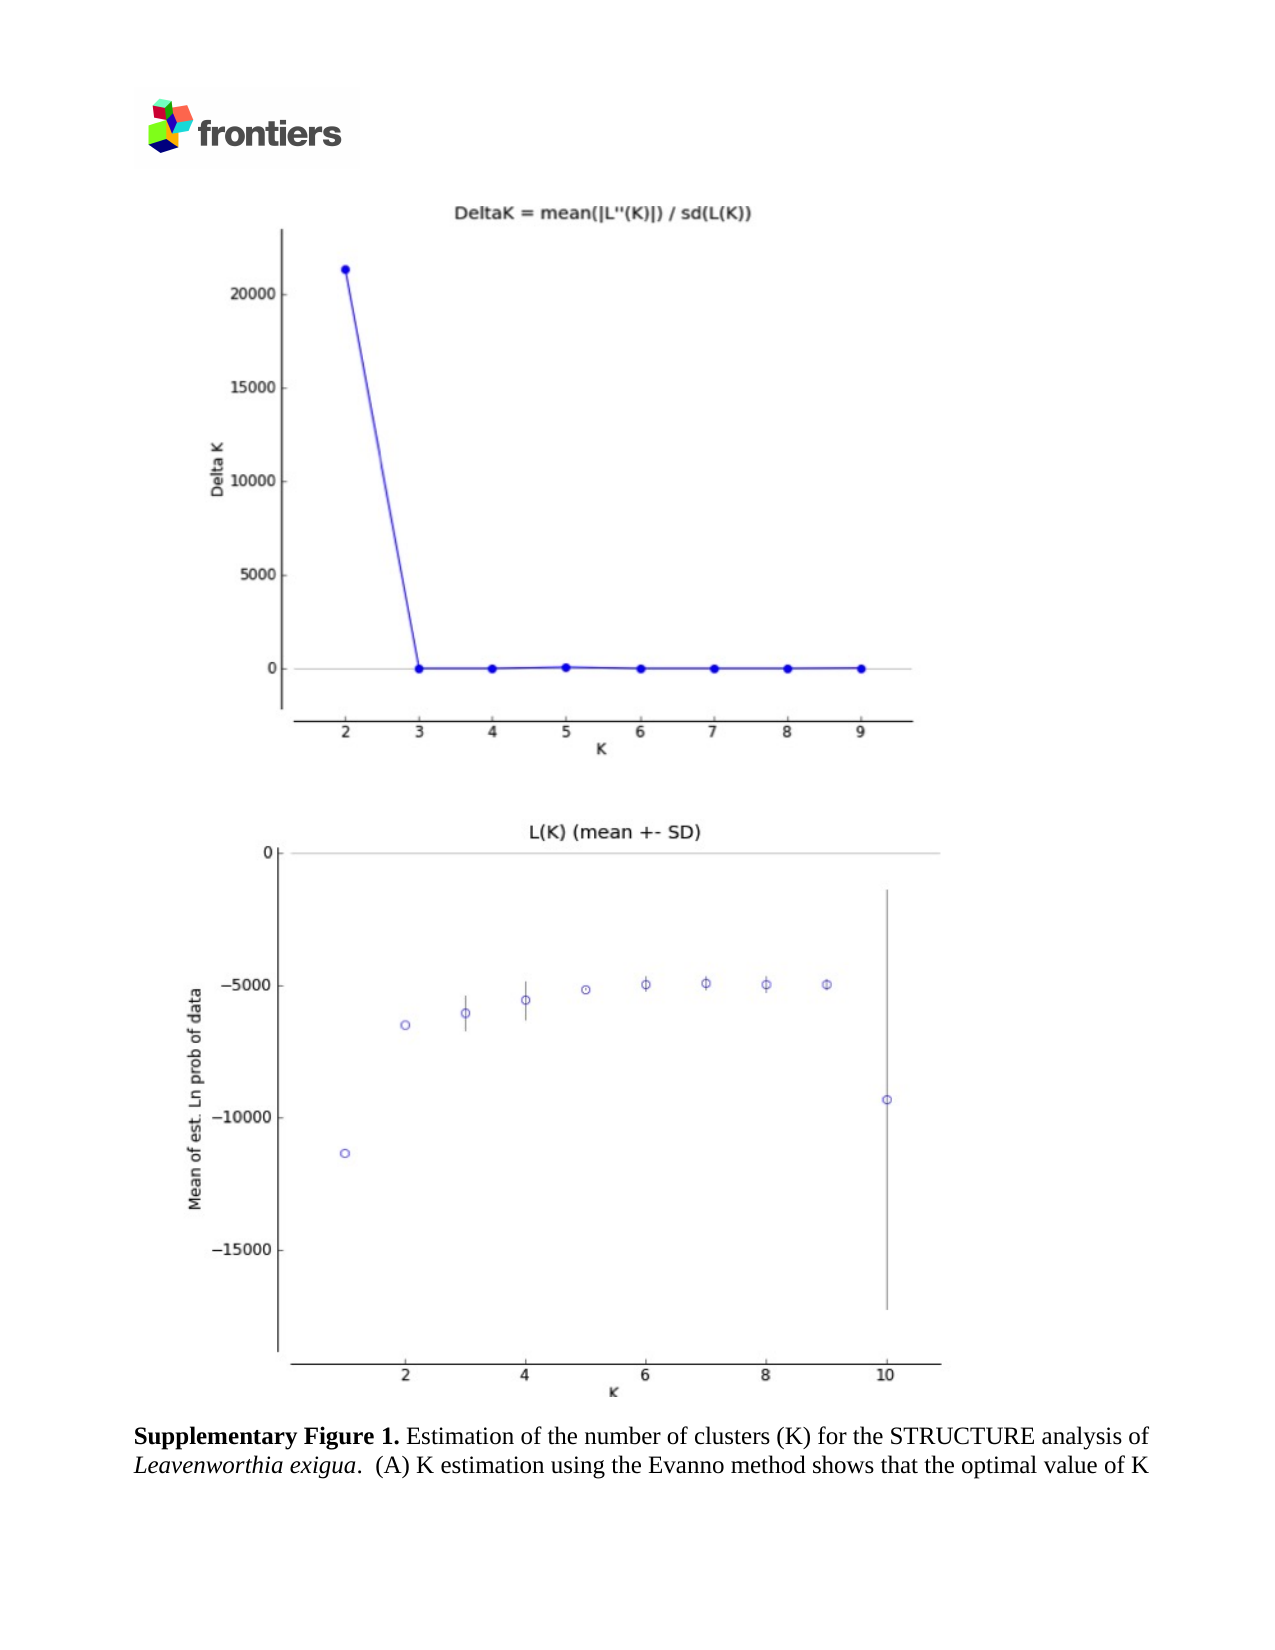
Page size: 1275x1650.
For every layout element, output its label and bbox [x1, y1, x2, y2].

text [133, 1421, 1152, 1479]
picture [133, 87, 361, 169]
picture [133, 206, 1053, 1397]
